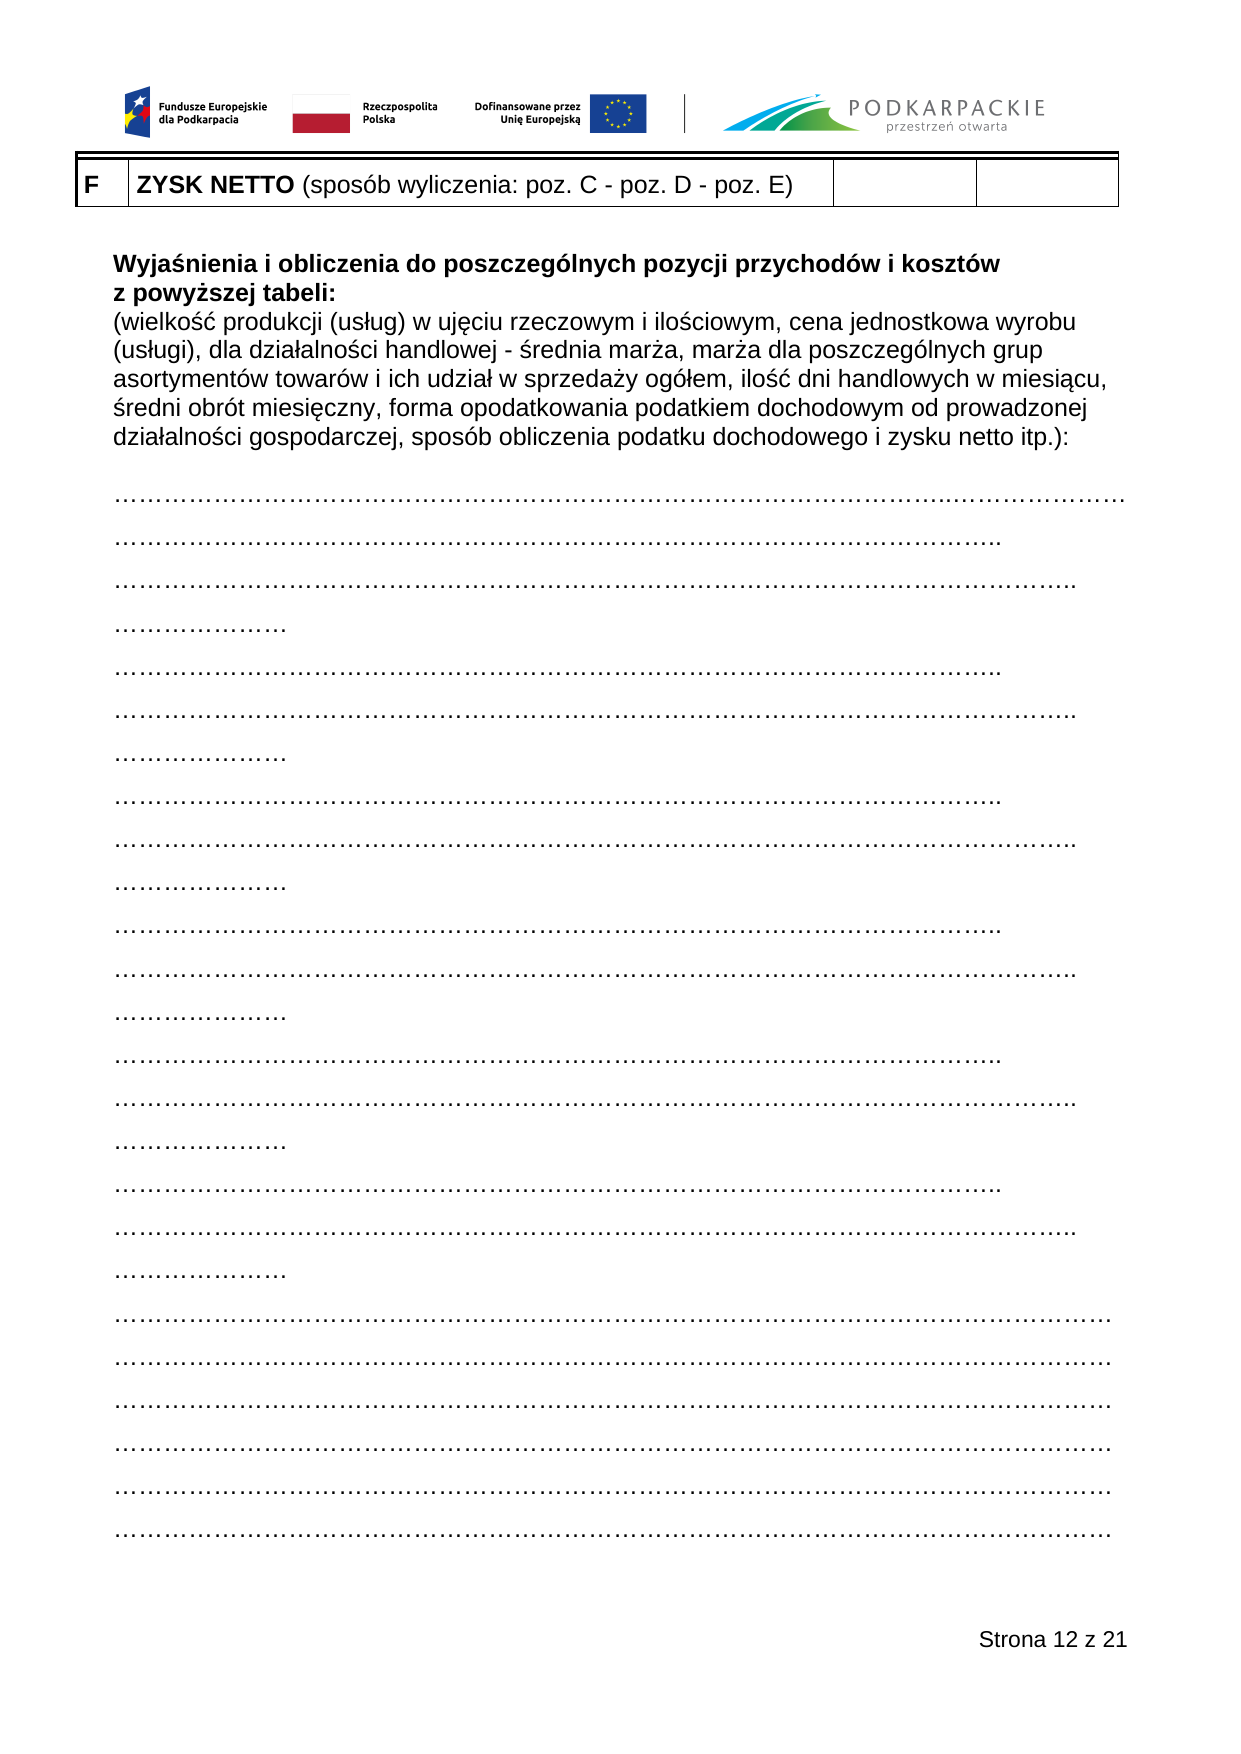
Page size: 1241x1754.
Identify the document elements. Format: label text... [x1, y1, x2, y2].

text ………………………………………………………………………………………..………………… [113, 479, 1128, 508]
text ……………………………………………………………………………………………..……………………………………………………………………………………………………..………………… [113, 910, 1128, 1025]
table_cell [834, 160, 976, 206]
picture [112, 73, 1057, 151]
text (wielkość produkcji (usług) w ujęciu rzeczowym i ilościowym, cena jednostkowa wyrobu (usługi), dla działalności handlowej - średnia marża, marża dla poszczególnych grup asortymentów towarów i ich udział w sprzedaży ogółem, ilość dni handlowych w miesiącu, średni obrót miesięczny, forma opodatkowania podatkiem dochodowym od prowadzonej działalności gospodarczej, sposób obliczenia podatku dochodowego i zysku netto itp.): [113, 307, 1128, 450]
text ……………………………………………………………………………………………..……………………………………………………………………………………………………..………………… [113, 1169, 1128, 1284]
text Wyjaśnienia i obliczenia do poszczególnych pozycji przychodów i kosztów z powyższej tabeli: [113, 249, 1128, 307]
text ……………………………………………………………………………………………..……………………………………………………………………………………………………..………………… [113, 781, 1128, 896]
table_cell ZYSK NETTO (sposób wyliczenia: poz. C - poz. D - poz. E) [129, 160, 833, 206]
table_cell [977, 160, 1118, 206]
table_cell F [78, 160, 128, 206]
text ……………………………………………………………………………………………..……………………………………………………………………………………………………..………………… [113, 652, 1128, 767]
text ……………………………………………………………………………………………..……………………………………………………………………………………………………..………………… [113, 522, 1128, 637]
text ……………………………………………………………………………………………..……………………………………………………………………………………………………..………………… [113, 1040, 1128, 1155]
